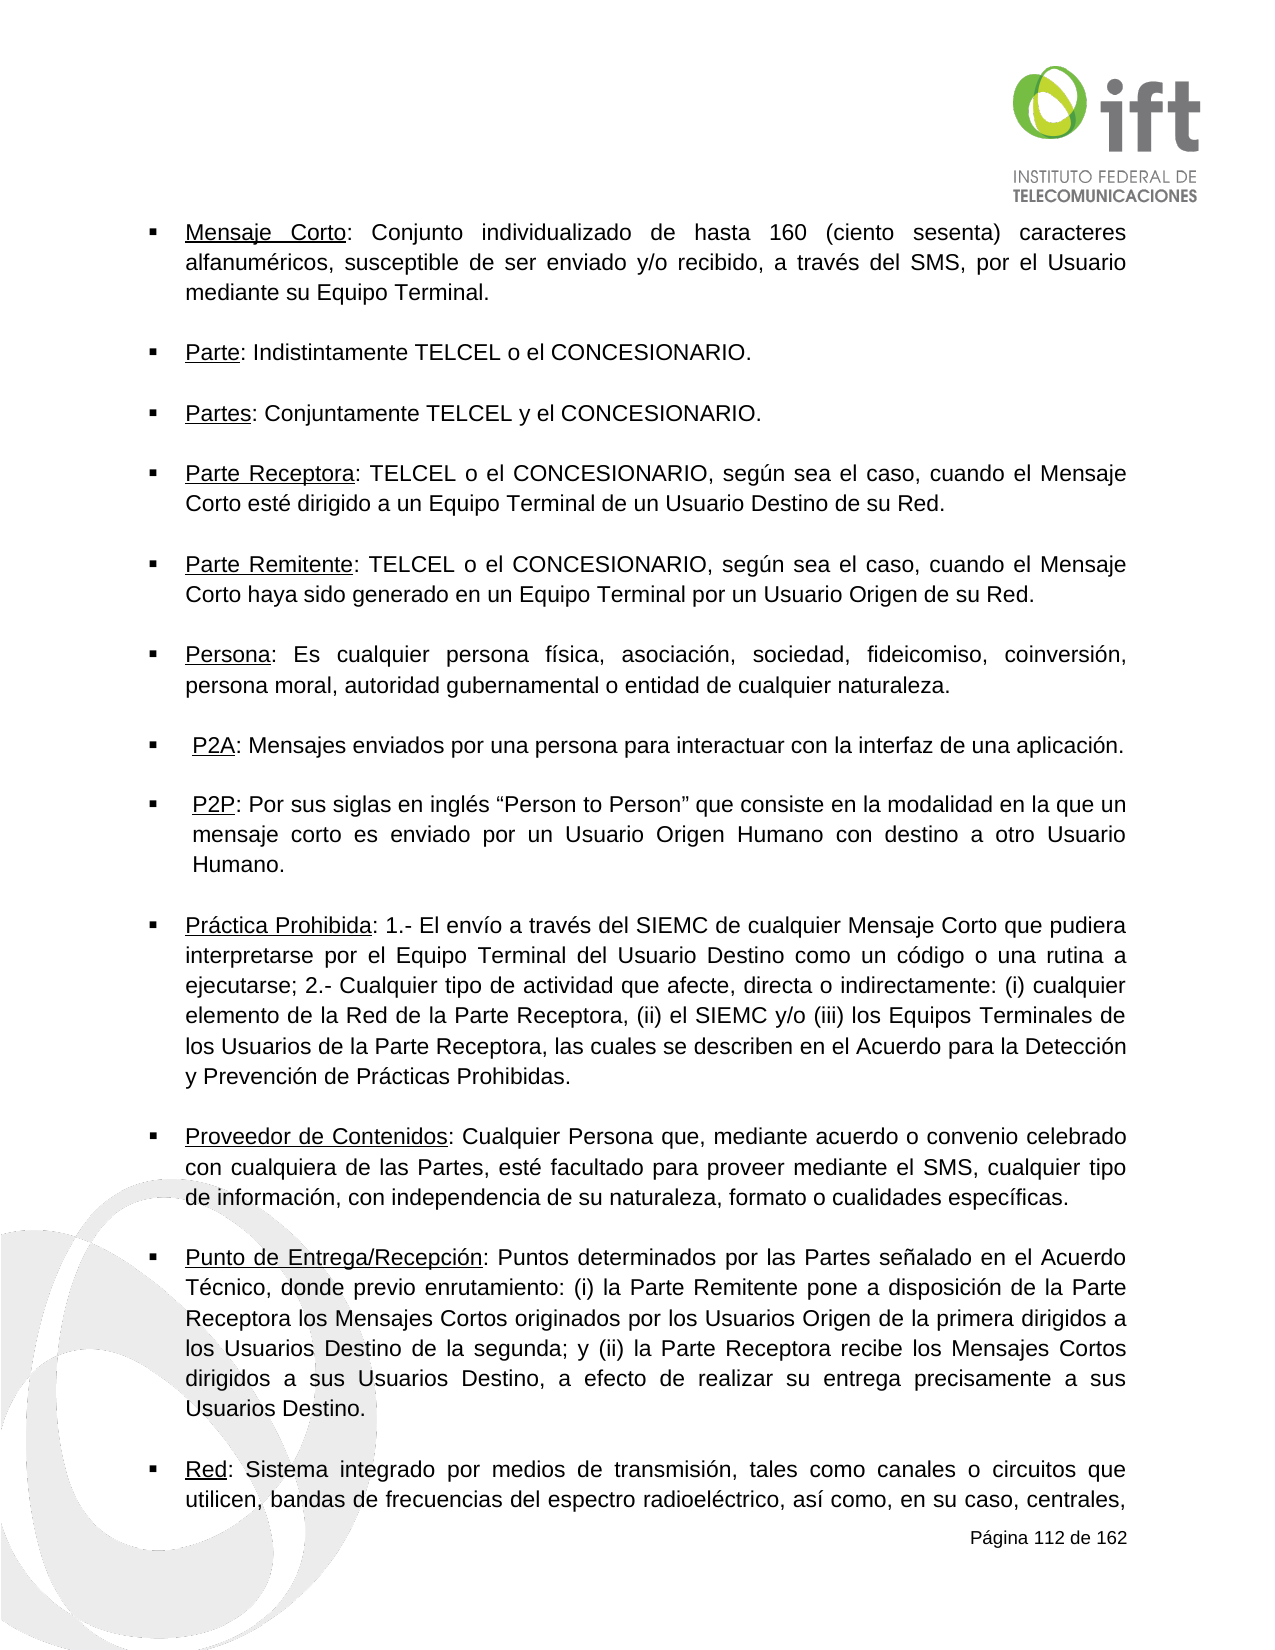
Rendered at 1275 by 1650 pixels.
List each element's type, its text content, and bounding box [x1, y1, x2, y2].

list Punto de Entrega/Recepción: Puntos determinados por las Partes señalado en el Acuerdo Técnico, donde previo enrutamiento: (i) la Parte Remitente pone a disposición de la Parte Receptora los Mensajes Cortos originados por los Usuarios Origen de la primera dirigidos a los Usuarios Destino de la segunda; y (ii) la Parte Receptora recibe los Mensajes Cortos dirigidos a sus Usuarios Destino, a efecto de realizar su entrega precisamente a sus Usuarios Destino. [148, 1244, 1127, 1422]
list Proveedor de Contenidos: Cualquier Persona que, mediante acuerdo o convenio celebrado con cualquiera de las Partes, esté facultado para proveer mediante el SMS, cualquier tipo de información, con independencia de su naturaleza, formato o cualidades específicas. [148, 1123, 1127, 1210]
list P2P: Por sus siglas en inglés “Person to Person” que consiste en la modalidad en la que un mensaje corto es enviado por un Usuario Origen Humano con destino a otro Usuario Humano. [148, 791, 1127, 878]
list Parte Receptora: TELCEL o el CONCESIONARIO, según sea el caso, cuando el Mensaje Corto esté dirigido a un Equipo Terminal de un Usuario Destino de su Red. [148, 460, 1127, 517]
list Práctica Prohibida: 1.- El envío a través del SIEMC de cualquier Mensaje Corto que pudiera interpretarse por el Equipo Terminal del Usuario Destino como un código o una rutina a ejecutarse; 2.- Cualquier tipo de actividad que afecte, directa o indirectamente: (i) cualquier elemento de la Red de la Parte Receptora, (ii) el SIEMC y/o (iii) los Equipos Terminales de los Usuarios de la Parte Receptora, las cuales se describen en el Acuerdo para la Detección y Prevención de Prácticas Prohibidas. [148, 912, 1127, 1089]
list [148, 1456, 1127, 1512]
list Mensaje Corto: Conjunto individualizado de hasta 160 (ciento sesenta) caracteres alfanuméricos, susceptible de ser enviado y/o recibido, a través del SMS, por el Usuario mediante su Equipo Terminal. [148, 218, 1127, 305]
list Parte: Indistintamente TELCEL o el CONCESIONARIO. [148, 339, 1127, 366]
list Partes: Conjuntamente TELCEL y el CONCESIONARIO. [148, 400, 1127, 426]
list P2A: Mensajes enviados por una persona para interactuar con la interfaz de una aplicación. [148, 732, 1127, 758]
list Persona: Es cualquier persona física, asociación, sociedad, fideicomiso, coinversión, persona moral, autoridad gubernamental o entidad de cualquier naturaleza. [148, 641, 1127, 698]
list Parte Remitente: TELCEL o el CONCESIONARIO, según sea el caso, cuando el Mensaje Corto haya sido generado en un Equipo Terminal por un Usuario Origen de su Red. [148, 551, 1127, 607]
picture [1, 0, 1275, 1650]
